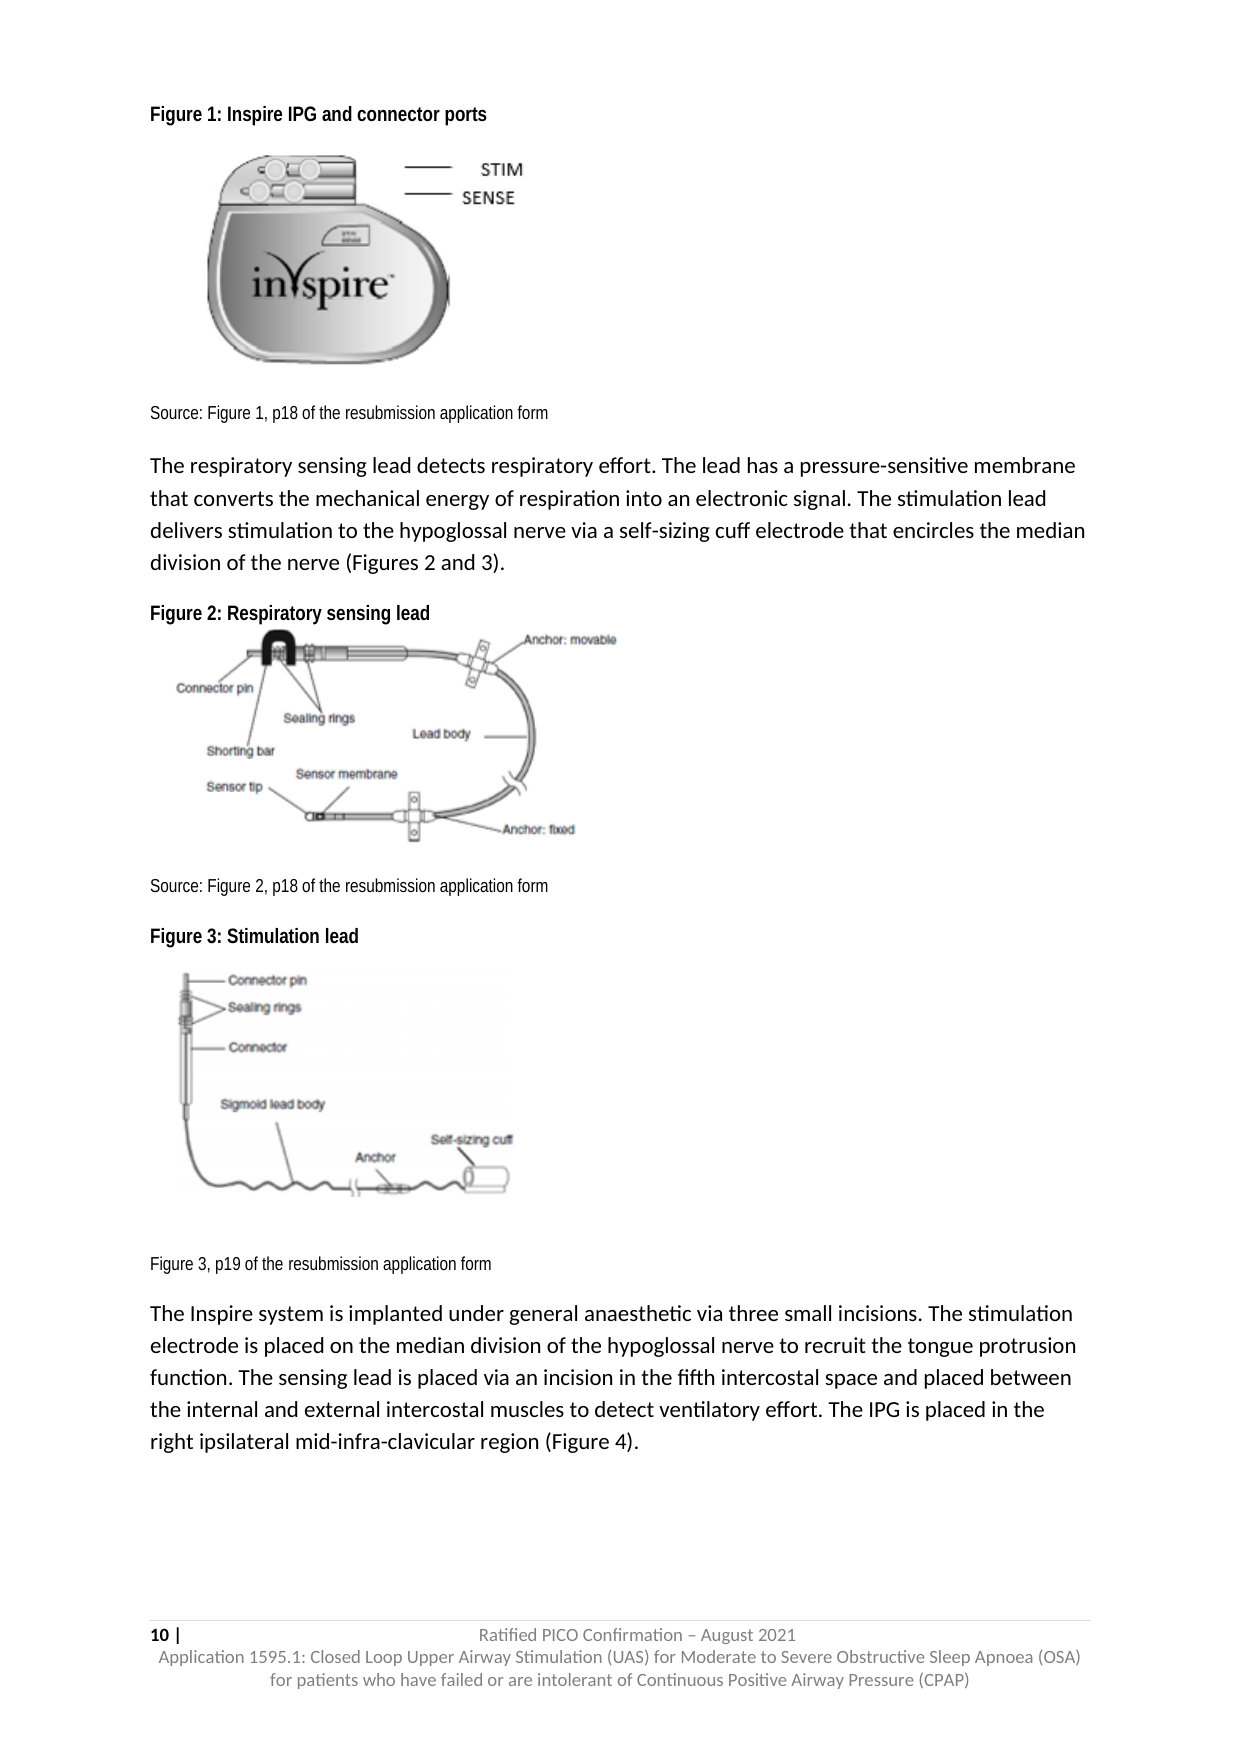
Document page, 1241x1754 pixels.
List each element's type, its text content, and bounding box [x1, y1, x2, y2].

text Source: Figure 2, p18 of the resubmission application form [150, 874, 1090, 896]
text The respiratory sensing lead detects respiratory effort. The lead has a pressure-sensitive membrane that converts the mechanical energy of respiration into an electronic signal. The stimulation lead delivers stimulation to the hypoglossal nerve via a self-sizing cuff electrode that encircles the median division of the nerve (Figures 2 and 3). [150, 452, 1090, 576]
picture [150, 629, 657, 850]
text Figure 2: Respiratory sensing lead [150, 601, 1090, 625]
picture [150, 130, 547, 377]
text The Inspire system is implanted under general anaesthetic via three small incisions. The stimulation electrode is placed on the median division of the hypoglossal nerve to recruit the tongue protrusion function. The sensing lead is placed via an incision in the fifth intercostal space and placed between the internal and external intercostal muscles to detect ventilatory effort. The IPG is placed in the right ipsilateral mid-infra-clavicular region (Figure 4). [150, 1299, 1090, 1455]
text Source: Figure 1, p18 of the resubmission application form [150, 402, 1090, 423]
text Figure 1: Inspire IPG and connector ports [150, 102, 1090, 126]
picture [150, 952, 541, 1228]
text Figure 3: Stimulation lead [150, 924, 1090, 948]
text Figure 3, p19 of the resubmission application form [150, 1252, 1090, 1274]
